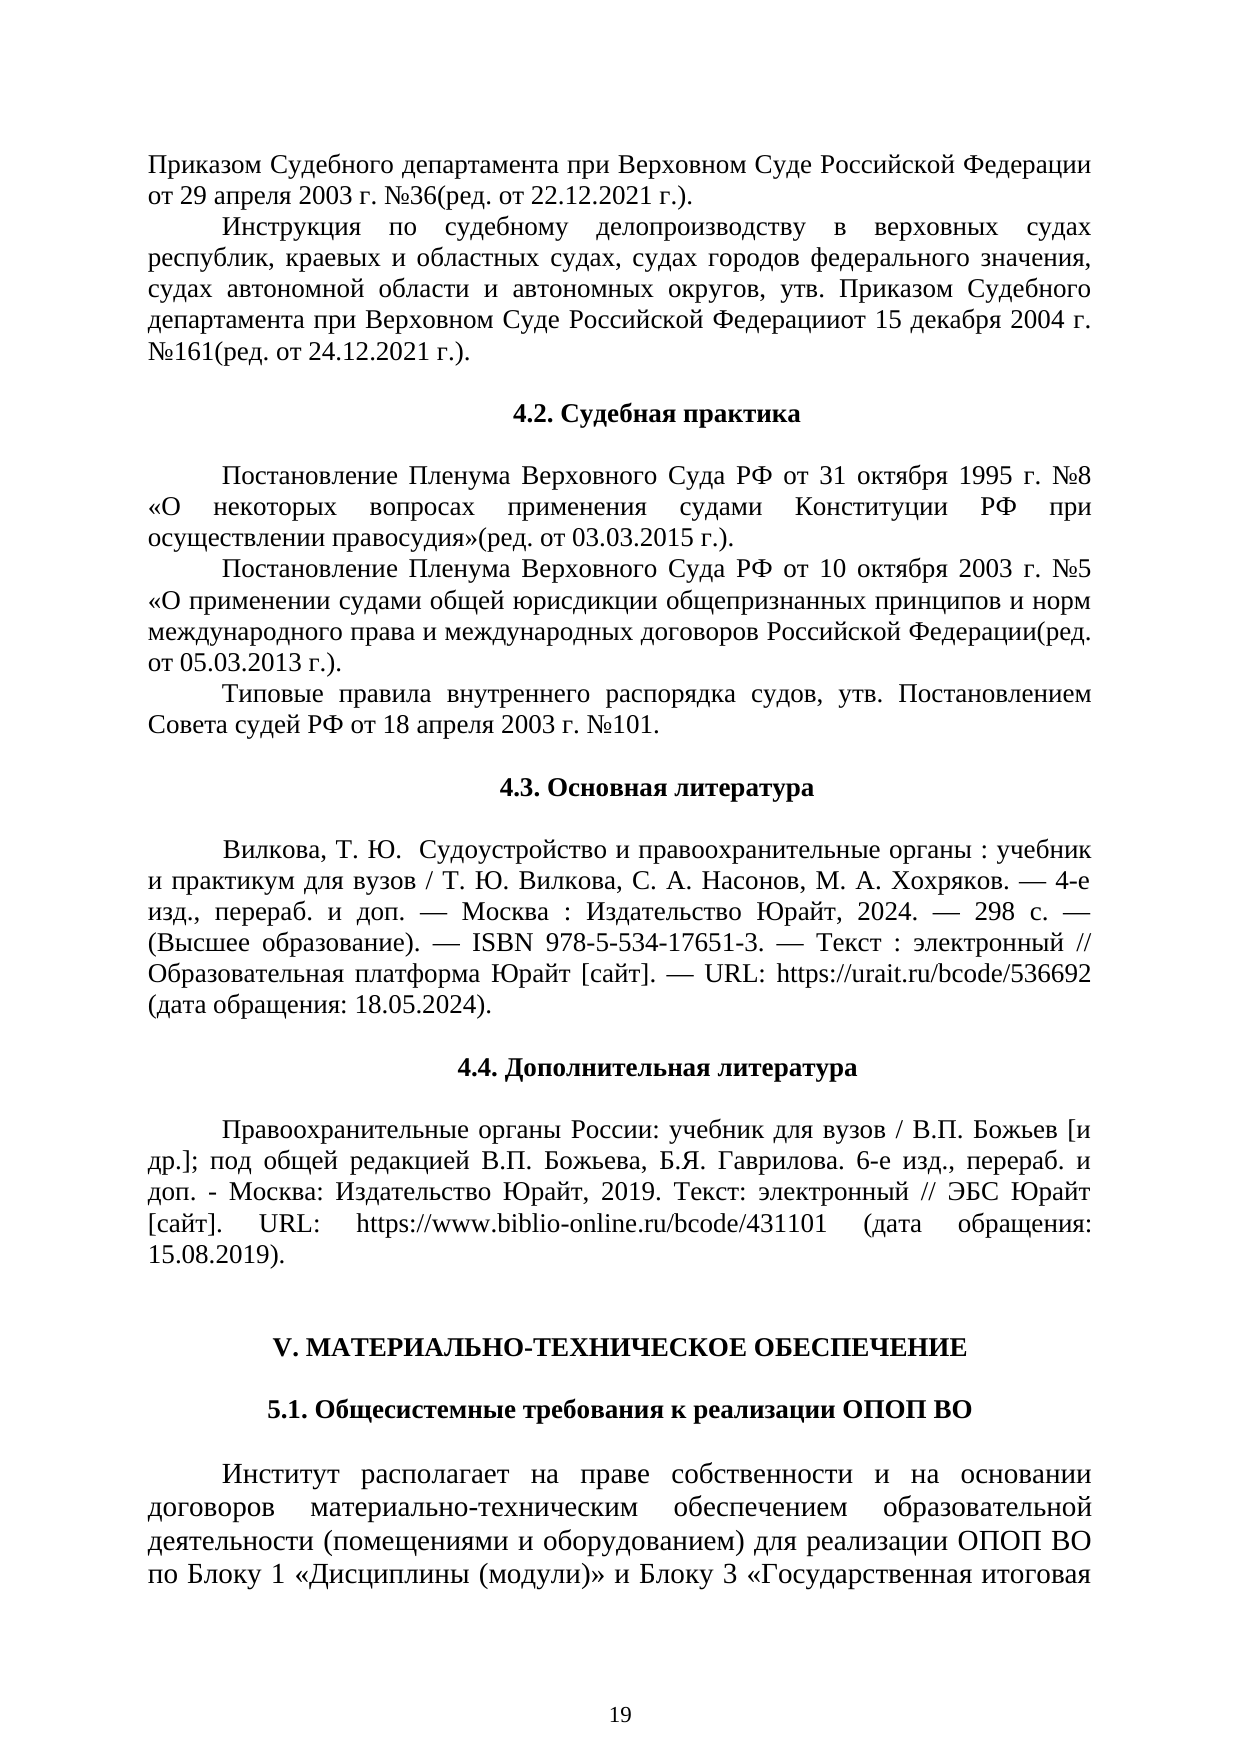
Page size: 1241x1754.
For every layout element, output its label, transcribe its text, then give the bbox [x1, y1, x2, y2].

text 4.2. Судебная практика [148, 397, 1092, 428]
text Постановление Пленума Верховного Суда РФ от 31 октября 1995 г. №8 «О некоторых вопросах применения судами Конституции РФ при осуществлении правосудия»(ред. от 03.03.2015 г.). [148, 459, 1092, 553]
text 4.4. Дополнительная литература [148, 1051, 1092, 1082]
text Вилкова, Т. Ю. Судоустройство и правоохранительные органы : учебник и практикум для вузов / Т. Ю. Вилкова, С. А. Насонов, М. А. Хохряков. — 4-е изд., перераб. и доп. — Москва : Издательство Юрайт, 2024. — 298 с. — (Высшее образование). — ISBN 978-5-534-17651-3. — Текст : электронный // Образовательная платформа Юрайт [сайт]. — URL: https://urait.ru/bcode/536692 (дата обращения: 18.05.2024). [148, 833, 1092, 1020]
text 5.1. Общесистемные требования к реализации ОПОП ВО [148, 1393, 1092, 1425]
text Постановление Пленума Верховного Суда РФ от 10 октября 2003 г. №5 «О применении судами общей юрисдикции общепризнанных принципов и норм международного права и международных договоров Российской Федерации(ред. от 05.03.2013 г.). [148, 553, 1092, 677]
text Типовые правила внутреннего распорядка судов, утв. Постановлением Совета судей РФ от 18 апреля 2003 г. №101. [148, 677, 1092, 739]
text Инструкция по судебному делопроизводству в верховных судах республик, краевых и областных судах, судах городов федерального значения, судах автономной области и автономных округов, утв. Приказом Судебного департамента при Верховном Суде Российской Федерацииот 15 декабря 2004 г. №161(ред. от 24.12.2021 г.). [148, 210, 1092, 366]
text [148, 1456, 1092, 1590]
text Правоохранительные органы России: учебник для вузов / В.П. Божьев [и др.]; под общей редакцией В.П. Божьева, Б.Я. Гаврилова. 6-е изд., перераб. и доп. - Москва: Издательство Юрайт, 2019. Текст: электронный // ЭБС Юрайт [сайт]. URL: https://www.biblio-online.ru/bcode/431101 (дата обращения: 15.08.2019). [148, 1113, 1092, 1269]
text V. МАТЕРИАЛЬНО-ТЕХНИЧЕСКОЕ ОБЕСПЕЧЕНИЕ [148, 1331, 1092, 1362]
text 4.3. Основная литература [148, 771, 1092, 802]
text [148, 148, 1092, 210]
